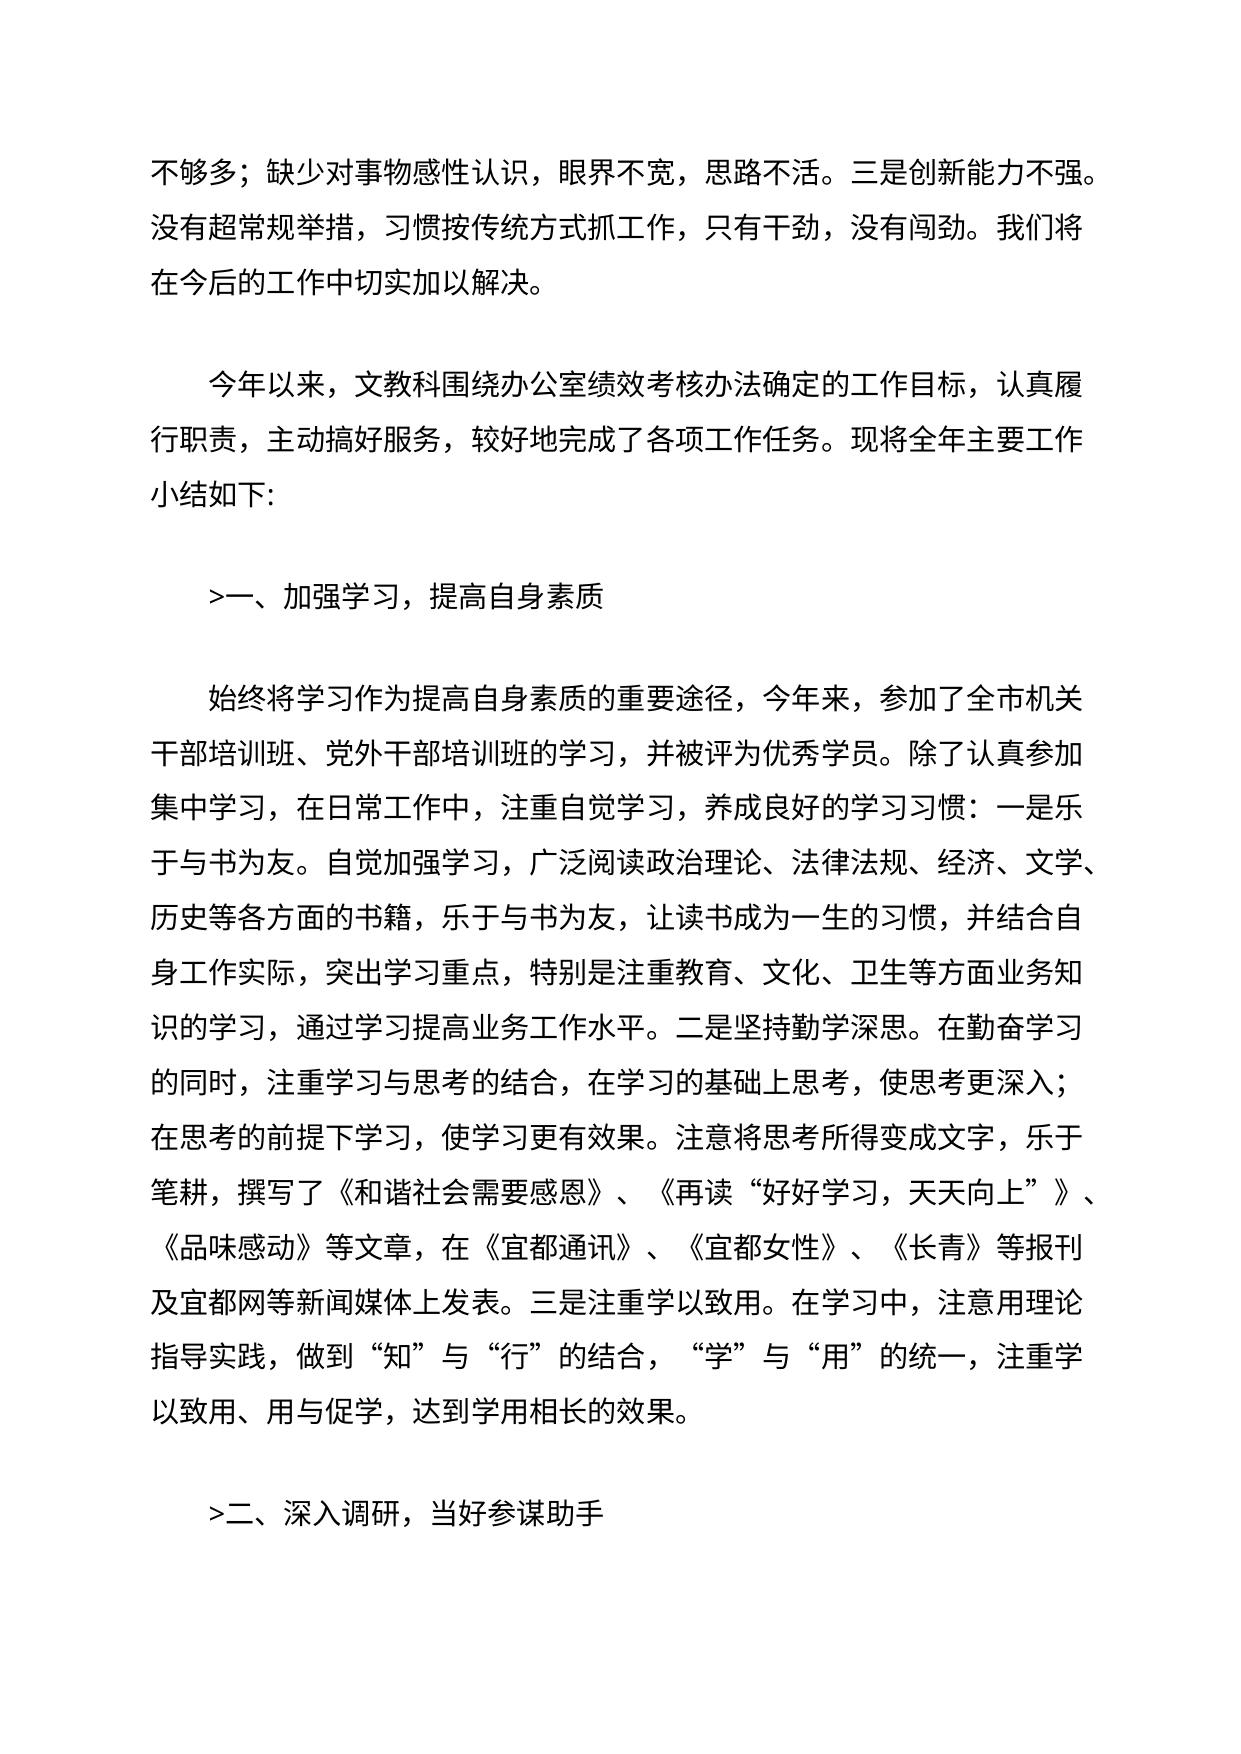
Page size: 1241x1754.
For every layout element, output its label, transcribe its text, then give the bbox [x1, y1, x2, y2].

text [150, 150, 1090, 302]
text >一、加强学习，提高自身素质 [150, 573, 1090, 616]
text >二、深入调研，当好参谋助手 [150, 1491, 1090, 1533]
text 始终将学习作为提高自身素质的重要途径，今年来，参加了全市机关干部培训班、党外干部培训班的学习，并被评为优秀学员。除了认真参加集中学习，在日常工作中，注重自觉学习，养成良好的学习习惯：一是乐于与书为友。自觉加强学习，广泛阅读政治理论、法律法规、经济、文学、历史等各方面的书籍，乐于与书为友，让读书成为一生的习惯，并结合自身工作实际，突出学习重点，特别是注重教育、文化、卫生等方面业务知识的学习，通过学习提高业务工作水平。二是坚持勤学深思。在勤奋学习的同时，注重学习与思考的结合，在学习的基础上思考，使思考更深入；在思考的前提下学习，使学习更有效果。注意将思考所得变成文字，乐于笔耕，撰写了《和谐社会需要感恩》、《再读“好好学习，天天向上”》、《品味感动》等文章，在《宜都通讯》、《宜都女性》、《长青》等报刊及宜都网等新闻媒体上发表。三是注重学以致用。在学习中，注意用理论指导实践，做到“知”与“行”的结合，“学”与“用”的统一，注重学以致用、用与促学，达到学用相长的效果。 [150, 675, 1090, 1431]
text 今年以来，文教科围绕办公室绩效考核办法确定的工作目标，认真履行职责，主动搞好服务，较好地完成了各项工作任务。现将全年主要工作小结如下: [150, 362, 1090, 514]
